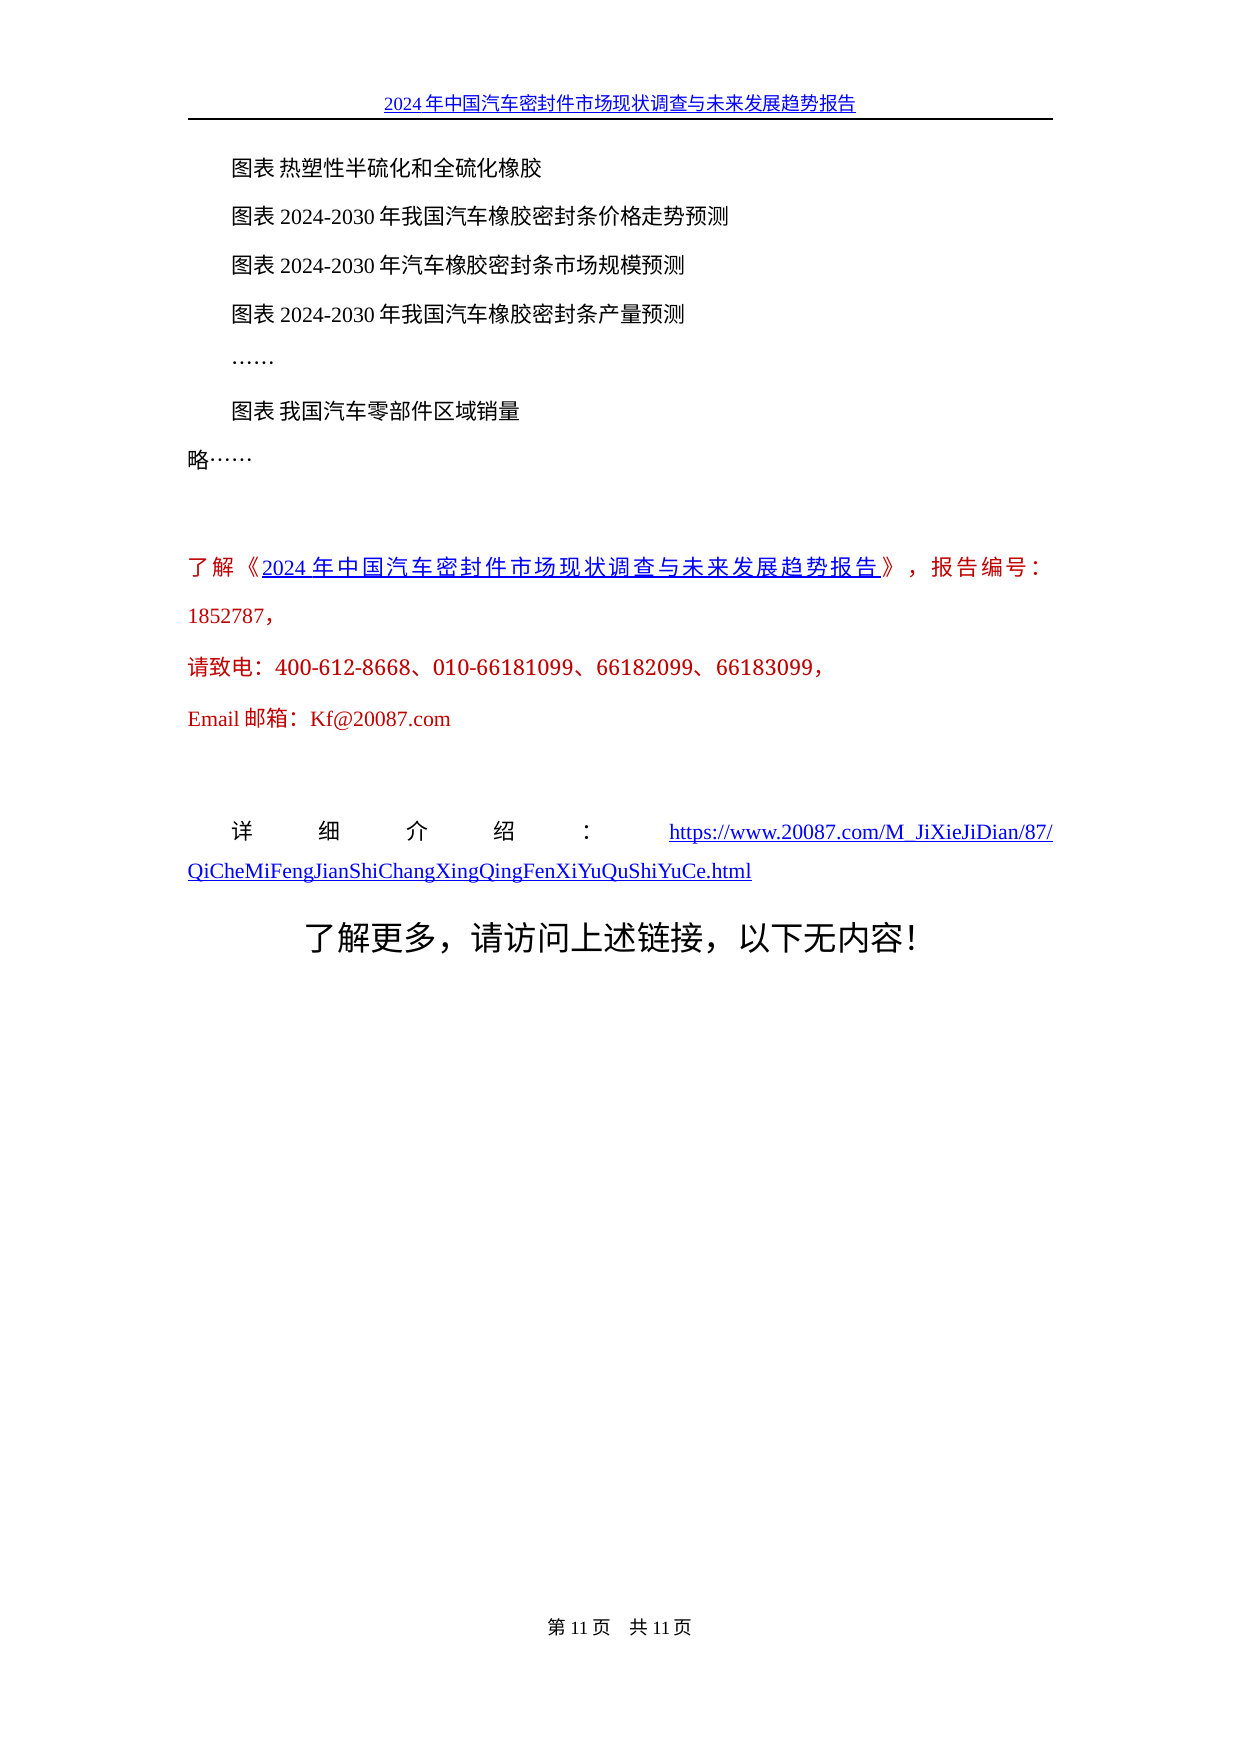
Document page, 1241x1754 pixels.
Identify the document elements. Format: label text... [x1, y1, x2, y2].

text 了解《2024年中国汽车密封件市场现状调查与未来发展趋势报告》，报告编号：1852787， [187, 549, 1053, 630]
title 了解更多，请访问上述链接，以下无内容！ [187, 903, 1053, 968]
text 请致电：400-612-8668、010-66181099、66182099、66183099， [187, 649, 1053, 682]
text 详细介绍：https://www.20087.com/M_JiXieJiDian/87/QiCheMiFengJianShiChangXingQingFenXiYuQuShiYuCe.html [187, 814, 1053, 887]
text Email邮箱：Kf@20087.com [187, 701, 1053, 733]
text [187, 150, 1053, 475]
